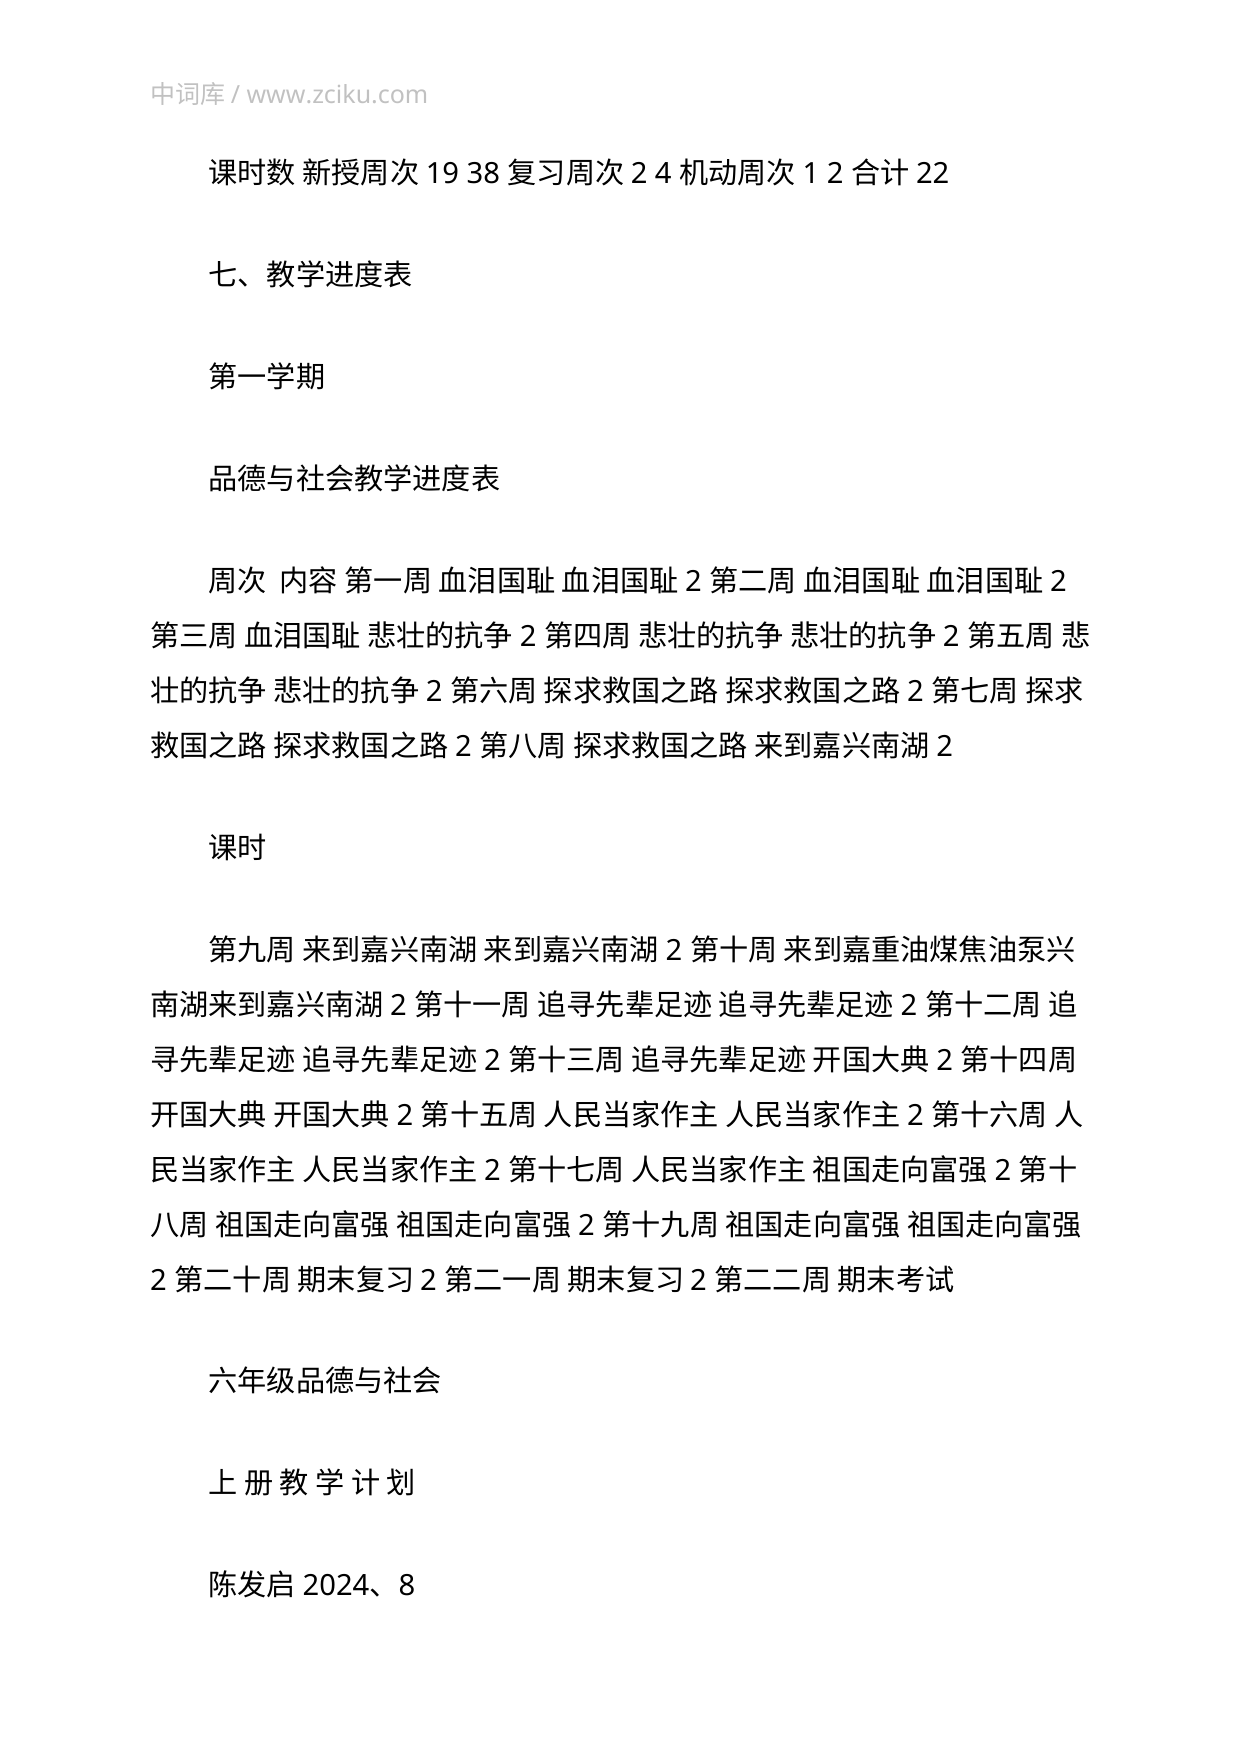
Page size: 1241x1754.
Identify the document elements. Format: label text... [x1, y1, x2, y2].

text 品德与社会教学进度表 [150, 456, 1090, 498]
text 六年级品德与社会 [150, 1358, 1090, 1400]
text 七、教学进度表 [150, 252, 1090, 294]
text 陈发启 2024、8 [150, 1562, 1090, 1604]
text 周次 内容 第一周 血泪国耻 血泪国耻 2 第二周 血泪国耻 血泪国耻 2 第三周 血泪国耻 悲壮的抗争 2 第四周 悲壮的抗争 悲壮的抗争 2 第五周 悲壮的抗争 悲壮的抗争 2 第六周 探求救国之路 探求救国之路 2 第七周 探求救国之路 探求救国之路 2 第八周 探求救国之路 来到嘉兴南湖 2 [150, 557, 1090, 765]
text 课时数 新授周次 19 38 复习周次 2 4 机动周次 1 2 合计 22 [150, 150, 1090, 192]
text 上 册 教 学 计 划 [150, 1460, 1090, 1502]
text 第九周 来到嘉兴南湖 来到嘉兴南湖 2 第十周 来到嘉重油煤焦油泵兴南湖来到嘉兴南湖 2 第十一周 追寻先辈足迹 追寻先辈足迹 2 第十二周 追寻先辈足迹 追寻先辈足迹 2 第十三周 追寻先辈足迹 开国大典 2 第十四周 开国大典 开国大典 2 第十五周 人民当家作主 人民当家作主 2 第十六周 人民当家作主 人民当家作主 2 第十七周 人民当家作主 祖国走向富强 2 第十八周 祖国走向富强 祖国走向富强 2 第十九周 祖国走向富强 祖国走向富强 2 第二十周 期末复习2 第二一周 期末复习2 第二二周 期末考试 [150, 926, 1090, 1298]
text 第一学期 [150, 354, 1090, 396]
text 课时 [150, 824, 1090, 867]
